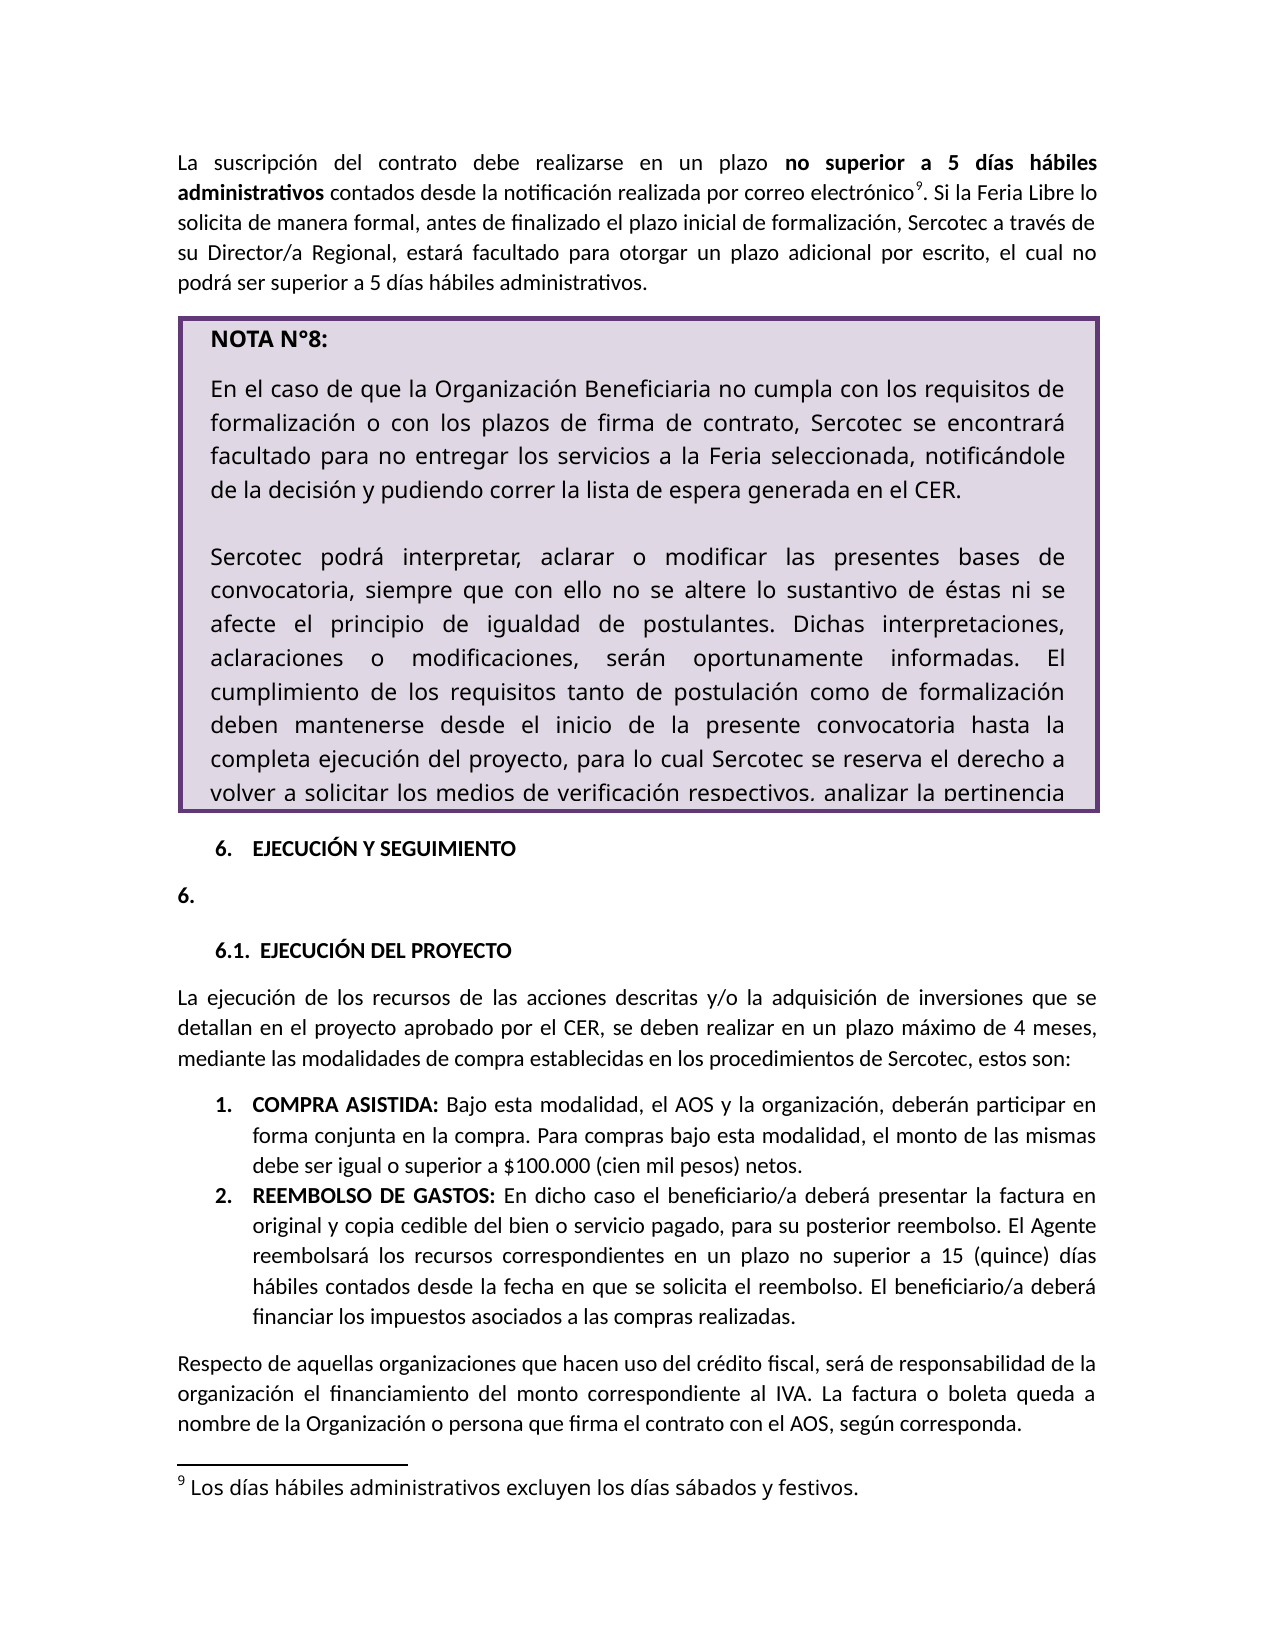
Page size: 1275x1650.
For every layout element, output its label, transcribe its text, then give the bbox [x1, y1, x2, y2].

subtitle EJECUCIÓN Y SEGUIMIENTO [215, 834, 1098, 862]
text La ejecución de los recursos de las acciones descritas y/o la adquisición de inversiones que se detallan en el proyecto aprobado por el CER, se deben realizar en un plazo máximo de 4 meses, mediante las modalidades de compra establecidas en los procedimientos de Sercotec, estos son: [177, 983, 1098, 1072]
text Respecto de aquellas organizaciones que hacen uso del crédito fiscal, será de responsabilidad de la organización el financiamiento del monto correspondiente al IVA. La factura o boleta queda a nombre de la Organización o persona que firma el contrato con el AOS, según corresponda. [177, 1349, 1098, 1437]
subtitle EJECUCIÓN DEL PROYECTO [215, 936, 1098, 964]
list COMPRA ASISTIDA: Bajo esta modalidad, el AOS y la organización, deberán participar en forma conjunta en la compra. Para compras bajo esta modalidad, el monto de las mismas debe ser igual o superior a $100.000 (cien mil pesos) netos. [215, 1091, 1098, 1179]
list REEMBOLSO DE GASTOS: En dicho caso el beneficiario/a deberá presentar la factura en original y copia cedible del bien o servicio pagado, para su posterior reembolso. El Agente reembolsará los recursos correspondientes en un plazo no superior a 15 (quince) días hábiles contados desde la fecha en que se solicita el reembolso. El beneficiario/a deberá financiar los impuestos asociados a las compras realizadas. [215, 1181, 1098, 1330]
text La suscripción del contrato debe realizarse en un plazo no superior a 5 días hábiles administrativos contados desde la notificación realizada por correo electrónico. Si la Feria Libre lo solicita de manera formal, antes de finalizado el plazo inicial de formalización, Sercotec a través de su Director/a Regional, estará facultado para otorgar un plazo adicional por escrito, el cual no podrá ser superior a 5 días hábiles administrativos. [177, 148, 1098, 296]
